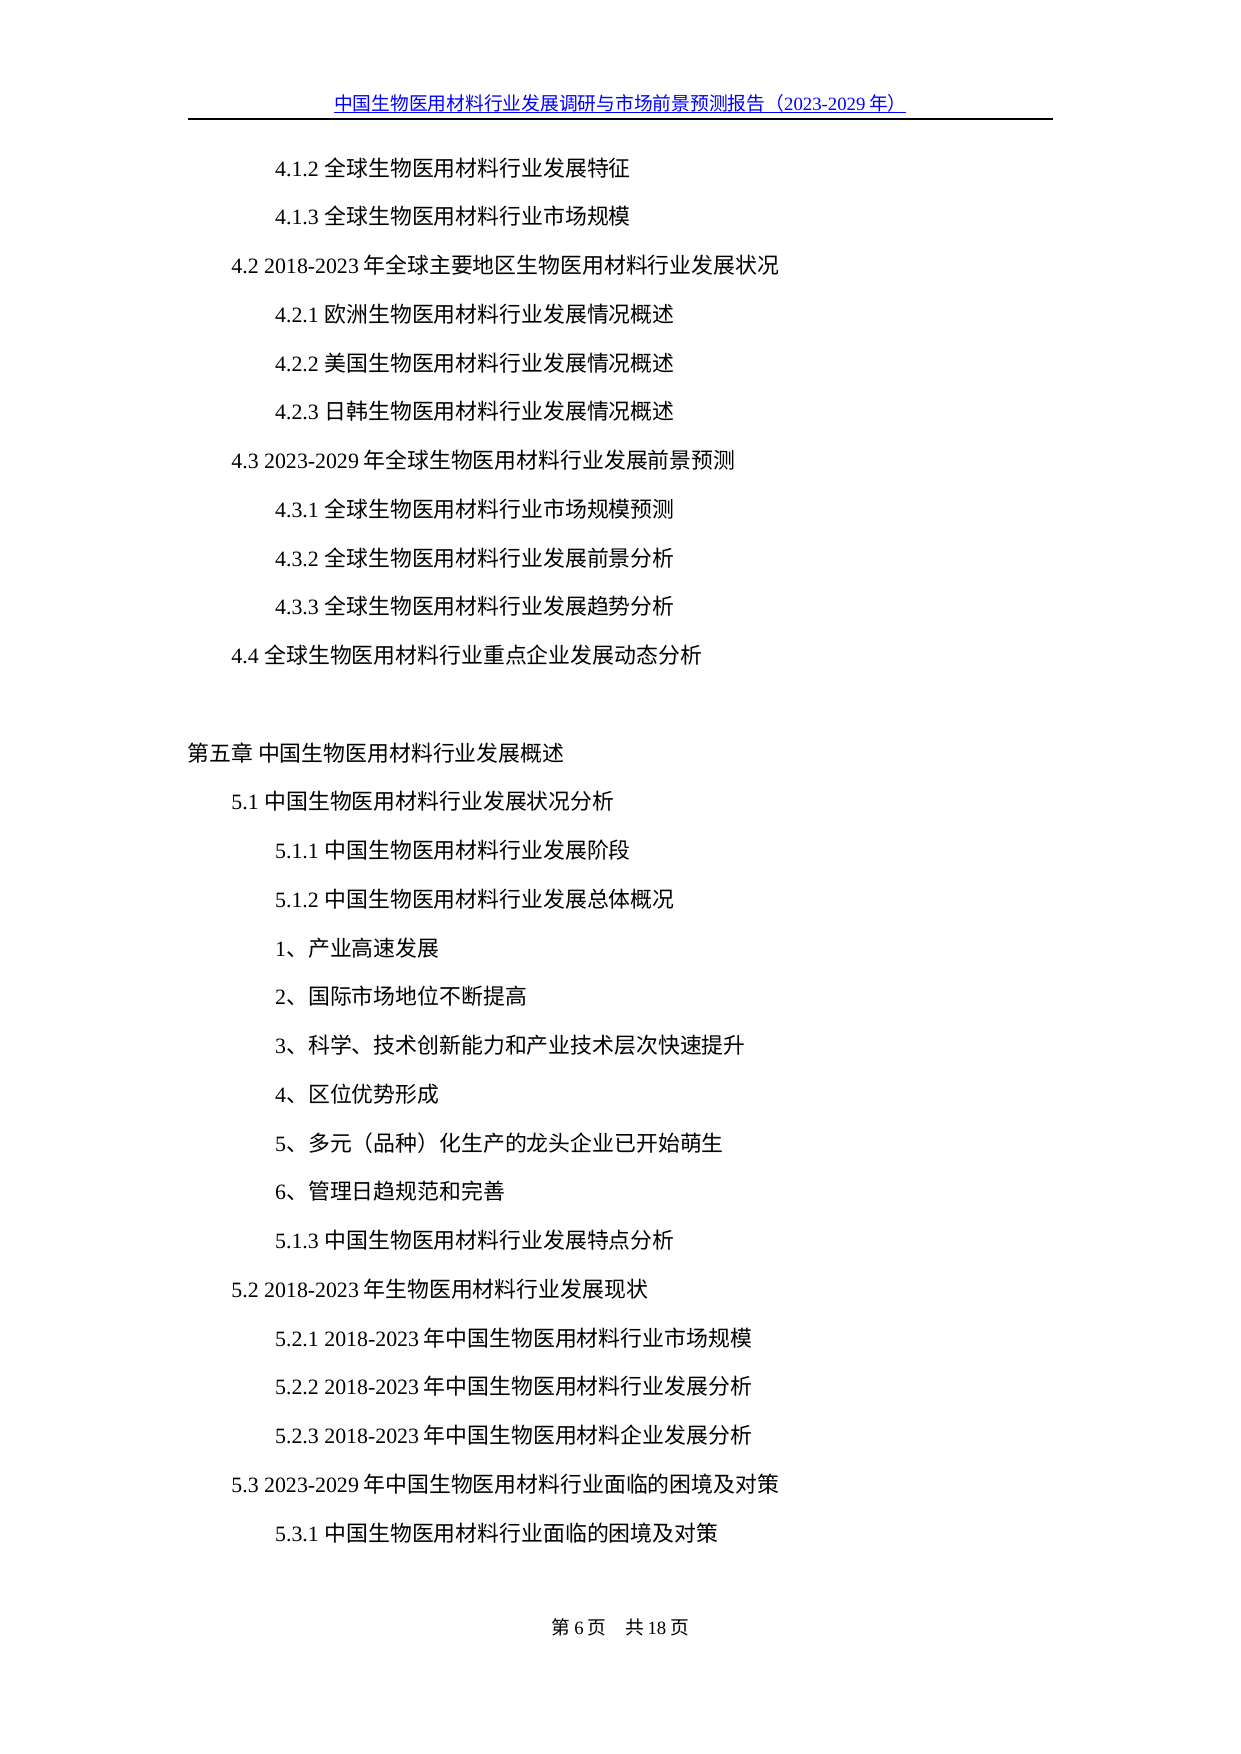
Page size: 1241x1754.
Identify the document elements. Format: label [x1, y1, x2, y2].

text [187, 150, 1053, 1548]
